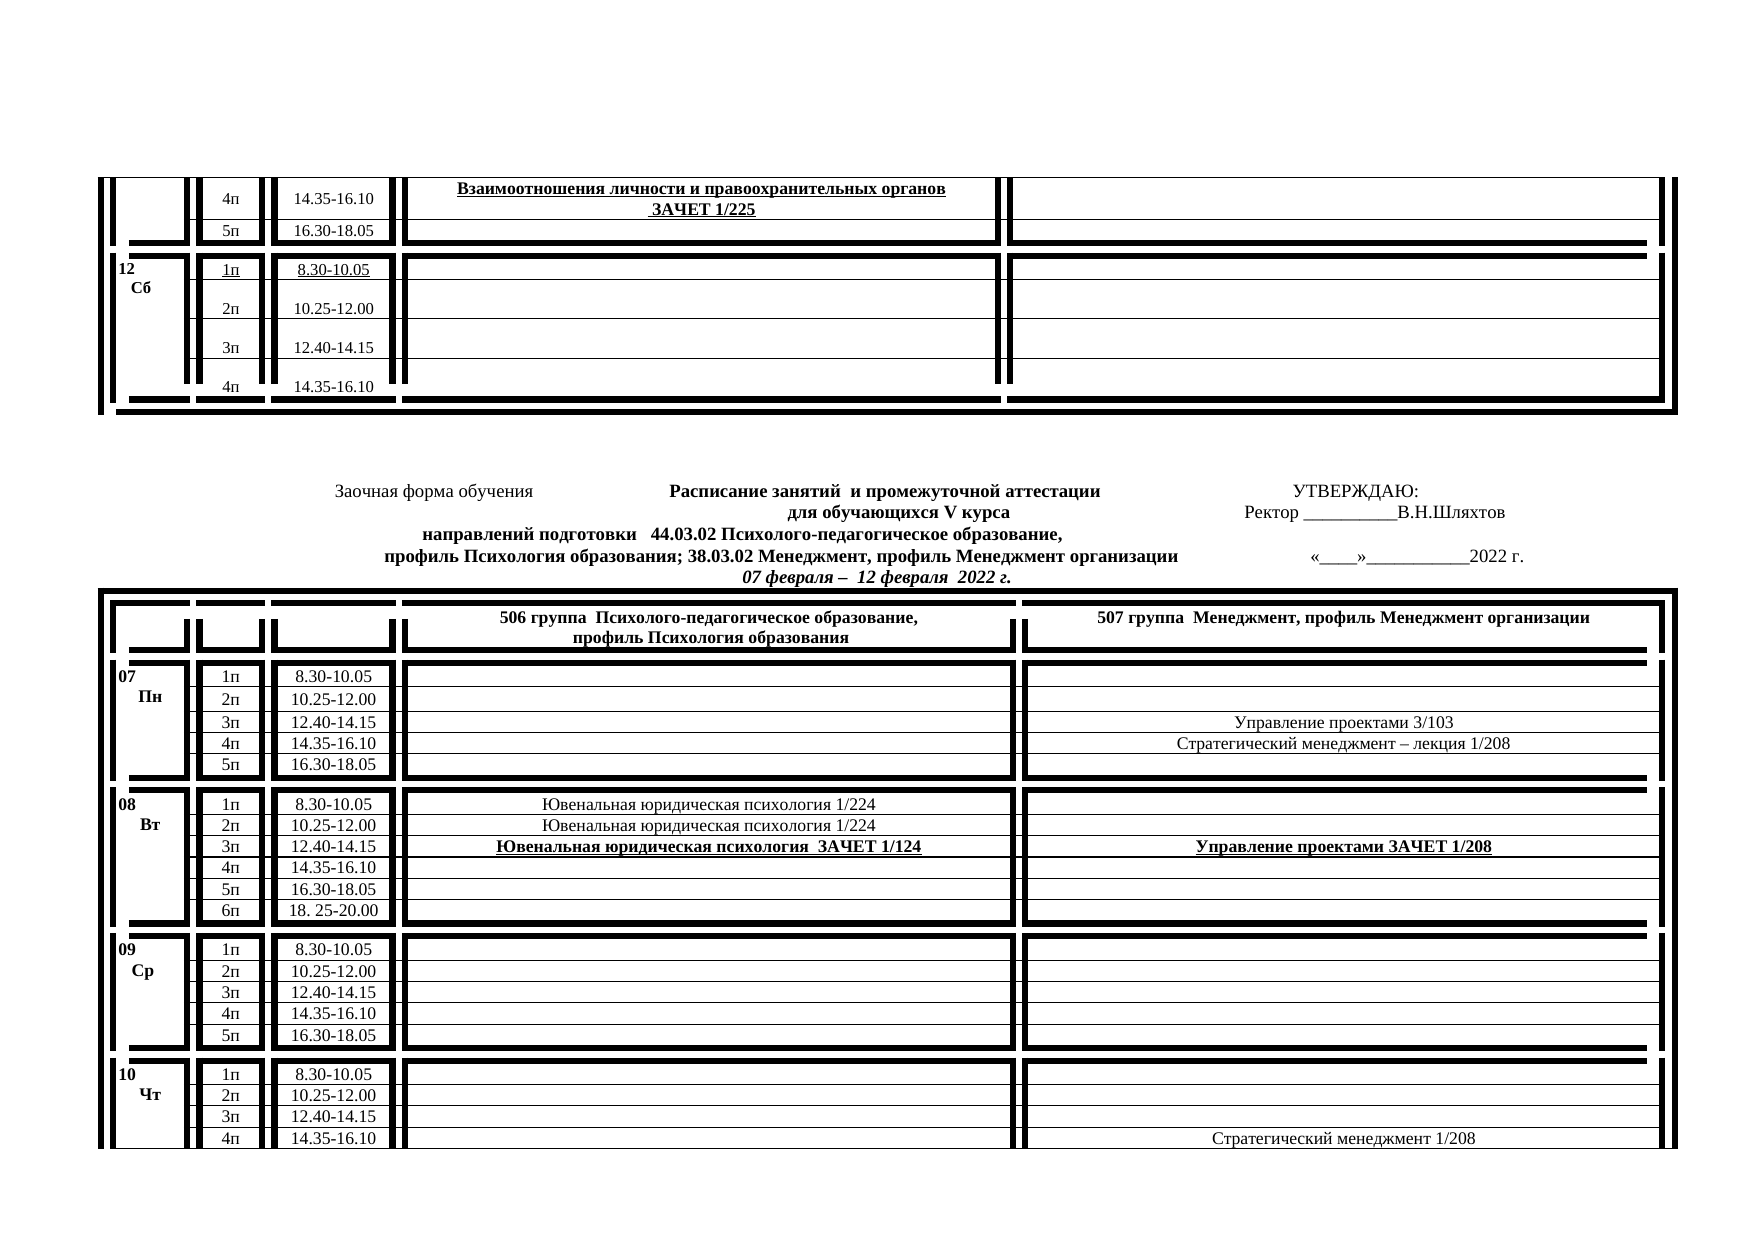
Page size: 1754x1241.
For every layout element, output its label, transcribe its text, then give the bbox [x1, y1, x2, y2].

table_cell 12.40-14.15 [278, 1106, 389, 1127]
table_cell 10.25-12.00 [278, 1085, 389, 1105]
table_cell 4п [203, 178, 259, 219]
table_cell 2п [203, 280, 259, 318]
table_cell [408, 1106, 1010, 1127]
table_cell 8.30-10.05 [268, 1045, 399, 1084]
table_cell [408, 754, 1010, 774]
table_cell 2п [203, 687, 259, 711]
table_cell [408, 982, 1010, 1002]
table_cell 3п [203, 712, 259, 732]
table_cell 16.30-18.05 [278, 1025, 389, 1045]
table_cell [1028, 982, 1659, 1002]
table_cell Управление проектами ЗАЧЕТ 1/208 [1028, 836, 1659, 856]
table_cell [408, 961, 1010, 981]
table_cell [408, 858, 1010, 878]
table_cell [1013, 319, 1659, 357]
table_cell 10.25-12.00 [278, 687, 389, 711]
table_cell [1028, 879, 1659, 899]
table_cell [1028, 1003, 1659, 1023]
table_cell [408, 1128, 1010, 1148]
table_cell 3п [203, 319, 259, 357]
table_header 507 группа Менеджмент, профиль Менеджмент организации [1019, 594, 1668, 647]
table_cell [1019, 647, 1668, 686]
table_cell 1п [193, 775, 268, 814]
table_cell Ювенальная юридическая психология 1/224 [399, 775, 1019, 814]
table_cell [408, 879, 1010, 899]
table_cell 5п [203, 879, 259, 899]
table_cell [1028, 1085, 1659, 1105]
table_cell 4п [193, 359, 268, 396]
table_cell [1013, 280, 1659, 318]
table_cell 5п [203, 1025, 259, 1045]
table_cell 12 Сб [107, 240, 193, 396]
table_cell 3п [203, 982, 259, 1002]
table_cell 4п [203, 858, 259, 878]
text профиль Психология образования; 38.03.02 Менеджмент, профиль Менеджмент организации «____»___________2022 г. 07 февраля – 12 февраля 2022 г. [118, 544, 1636, 588]
table_cell [399, 359, 1004, 396]
table_cell 07 Пн [107, 647, 193, 774]
table_cell 3п [203, 836, 259, 856]
table_cell [1013, 220, 1659, 240]
table_cell 2п [203, 1085, 259, 1105]
table_cell [408, 220, 995, 240]
table_cell [1019, 775, 1668, 814]
table_cell 2п [203, 815, 259, 835]
table_cell [1028, 858, 1659, 878]
table_cell [1028, 687, 1659, 711]
table_cell [1013, 178, 1659, 219]
table_cell Стратегический менеджмент – лекция 1/208 [1028, 733, 1659, 753]
table_cell [1028, 1106, 1659, 1127]
table_cell [408, 712, 1010, 732]
table_cell [1028, 754, 1659, 774]
table_cell 1п [193, 647, 268, 686]
table_cell [408, 1085, 1010, 1105]
table_cell 12.40-14.15 [278, 836, 389, 856]
table_cell [408, 687, 1010, 711]
table_cell 10 Чт [107, 1045, 193, 1148]
table_cell 08 Вт [107, 775, 193, 920]
table_cell 5п [203, 220, 259, 240]
table_cell [1004, 359, 1659, 396]
table_cell 1п [193, 240, 268, 279]
text Заочная форма обучения Расписание занятий и промежуточной аттестации УТВЕРЖДАЮ: [118, 480, 1636, 501]
table_cell 12.40-14.15 [278, 319, 389, 357]
table_cell Ювенальная юридическая психология 1/224 [408, 815, 1010, 835]
table_cell 14.35-16.10 [278, 858, 389, 878]
table_cell [1019, 920, 1668, 959]
table_header [268, 594, 399, 647]
table_cell 16.30-18.05 [278, 220, 389, 240]
table_cell Взаимоотношения личности и правоохранительных органов ЗАЧЕТ 1/225 [408, 178, 995, 219]
table_cell 1п [193, 1045, 268, 1084]
table_cell 6п [203, 900, 259, 920]
table_cell 8.30-10.05 [268, 647, 399, 686]
table_cell 10.25-12.00 [278, 815, 389, 835]
table_cell 2п [203, 961, 259, 981]
table_cell 16.30-18.05 [278, 754, 389, 774]
table_cell 14.35-16.10 [268, 359, 399, 396]
table_cell [1019, 1045, 1668, 1084]
table_cell [399, 240, 1004, 279]
table_cell [1028, 815, 1659, 835]
table_cell 4п [203, 733, 259, 753]
table_cell 09 Ср [107, 920, 193, 1045]
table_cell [1028, 1128, 1659, 1148]
text для обучающихся V курса Ректор __________В.Н.Шляхтов [118, 501, 1636, 523]
table_header [193, 594, 268, 647]
table_cell [408, 1003, 1010, 1023]
table_cell [408, 319, 995, 357]
table_cell [1004, 240, 1668, 279]
table_cell [408, 900, 1010, 920]
table_cell 14.35-16.10 [278, 733, 389, 753]
table_cell 16.30-18.05 [278, 879, 389, 899]
table_cell 12.40-14.15 [278, 982, 389, 1002]
table_cell [399, 1045, 1019, 1084]
table_cell 1п [193, 920, 268, 959]
table_cell 8.30-10.05 [268, 775, 399, 814]
table_cell 4п [203, 1128, 259, 1148]
table_cell 10.25-12.00 [278, 961, 389, 981]
table_cell [399, 647, 1019, 686]
table_cell 18. 25-20.00 [278, 900, 389, 920]
table_cell [399, 920, 1019, 959]
table_cell 4п [203, 1003, 259, 1023]
table_cell Ювенальная юридическая психология ЗАЧЕТ 1/124 [408, 836, 1010, 856]
table_cell 8.30-10.05 [268, 920, 399, 959]
table_cell 14.35-16.10 [278, 1003, 389, 1023]
table_cell 5п [203, 754, 259, 774]
table_cell [1028, 961, 1659, 981]
table_cell [1028, 1025, 1659, 1045]
table_header 506 группа Психолого-педагогическое образование, профиль Психология образования [399, 594, 1019, 647]
table_cell 10.25-12.00 [278, 280, 389, 318]
text направлений подготовки 44.03.02 Психолого-педагогическое образование, [118, 523, 1636, 544]
table_cell [408, 280, 995, 318]
table_header [107, 594, 193, 647]
table_cell 12.40-14.15 [278, 712, 389, 732]
table_cell 14.35-16.10 [278, 178, 389, 219]
table_cell Управление проектами 3/103 [1028, 712, 1659, 732]
table_cell [408, 733, 1010, 753]
table_cell 14.35-16.10 [278, 1128, 389, 1148]
table_cell [1028, 900, 1659, 920]
table_cell [408, 1025, 1010, 1045]
table_cell 3п [203, 1106, 259, 1127]
table_cell 8.30-10.05 [268, 240, 399, 279]
